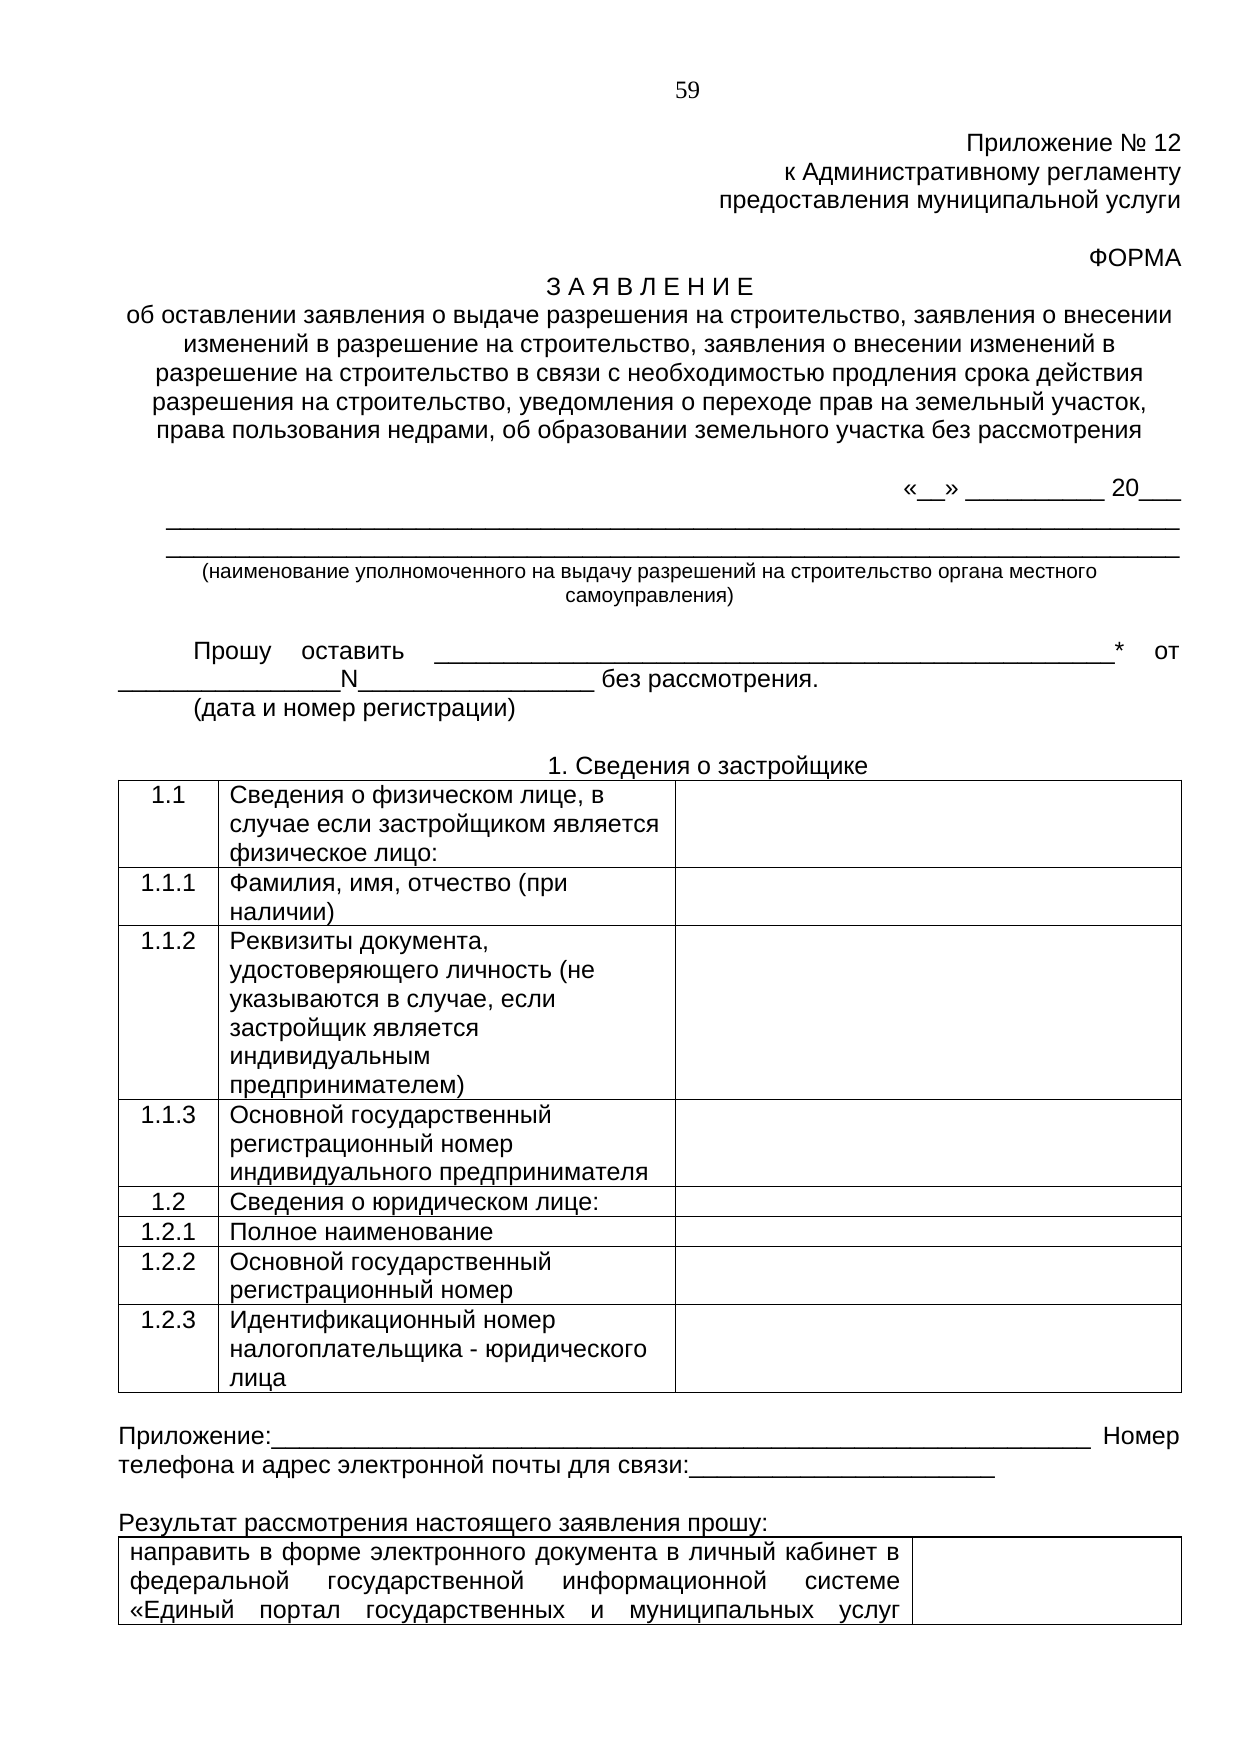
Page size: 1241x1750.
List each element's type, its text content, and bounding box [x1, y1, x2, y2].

table_cell Сведения о юридическом лице: [219, 1187, 675, 1216]
table_cell Фамилия, имя, отчество (при наличии) [219, 868, 675, 925]
text Приложение № 12 [118, 128, 1181, 157]
table_cell 1.1.3 [119, 1100, 218, 1186]
table_cell [676, 868, 1181, 925]
text 1. Сведения о застройщике [118, 751, 1181, 779]
table_cell Реквизиты документа, удостоверяющего личность (не указываются в случае, если застройщик является индивидуальным предпринимателем) [219, 926, 675, 1099]
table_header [119, 1538, 912, 1624]
table_header Сведения о физическом лице, в случае если застройщиком является физическое лицо: [219, 781, 675, 867]
text З А Я В Л Е Н И Е [118, 272, 1181, 300]
table_cell Полное наименование [219, 1217, 675, 1246]
table_header [913, 1538, 1181, 1624]
table_cell Идентификационный номер налогоплательщика - юридического лица [219, 1305, 675, 1392]
text (наименование уполномоченного на выдачу разрешений на строительство органа местного самоуправления) [118, 559, 1181, 607]
table_cell 1.1.2 [119, 926, 218, 1099]
table_cell Основной государственный регистрационный номер индивидуального предпринимателя [219, 1100, 675, 1186]
table_cell 1.2.3 [119, 1305, 218, 1392]
text Прошу оставить _________________________________________________* от ________________N_________________ без рассмотрения. [118, 636, 1181, 693]
table_cell [676, 1247, 1181, 1304]
table_cell [676, 926, 1181, 1099]
table_header 1.1 [119, 781, 218, 867]
table_cell 1.2 [119, 1187, 218, 1216]
table_cell [676, 1217, 1181, 1246]
table_header [676, 781, 1181, 867]
text об оставлении заявления о выдаче разрешения на строительство, заявления о внесении изменений в разрешение на строительство, заявления о внесении изменений в разрешение на строительство в связи с необходимостью продления срока действия разрешения на строительство, уведомления о переходе прав на земельный участок, права пользования недрами, об образовании земельного участка без рассмотрения [118, 300, 1181, 444]
text «__» __________ 20___ [118, 473, 1181, 502]
table_cell [676, 1100, 1181, 1186]
text ФОРМА [118, 243, 1181, 272]
text Результат рассмотрения настоящего заявления прошу: [118, 1508, 1181, 1536]
text к Административному регламенту предоставления муниципальной услуги [671, 157, 1181, 214]
text _________________________________________________________________________ _________________________________________________________________________ [118, 502, 1181, 559]
table_cell Основной государственный регистрационный номер [219, 1247, 675, 1304]
table_cell [676, 1187, 1181, 1216]
table_cell [676, 1305, 1181, 1392]
text Приложение:___________________________________________________________ Номер телефона и адрес электронной почты для связи:______________________ [118, 1421, 1181, 1479]
table_cell 1.2.2 [119, 1247, 218, 1304]
table_cell 1.1.1 [119, 868, 218, 925]
table_cell 1.2.1 [119, 1217, 218, 1246]
text (дата и номер регистрации) [118, 693, 1181, 722]
